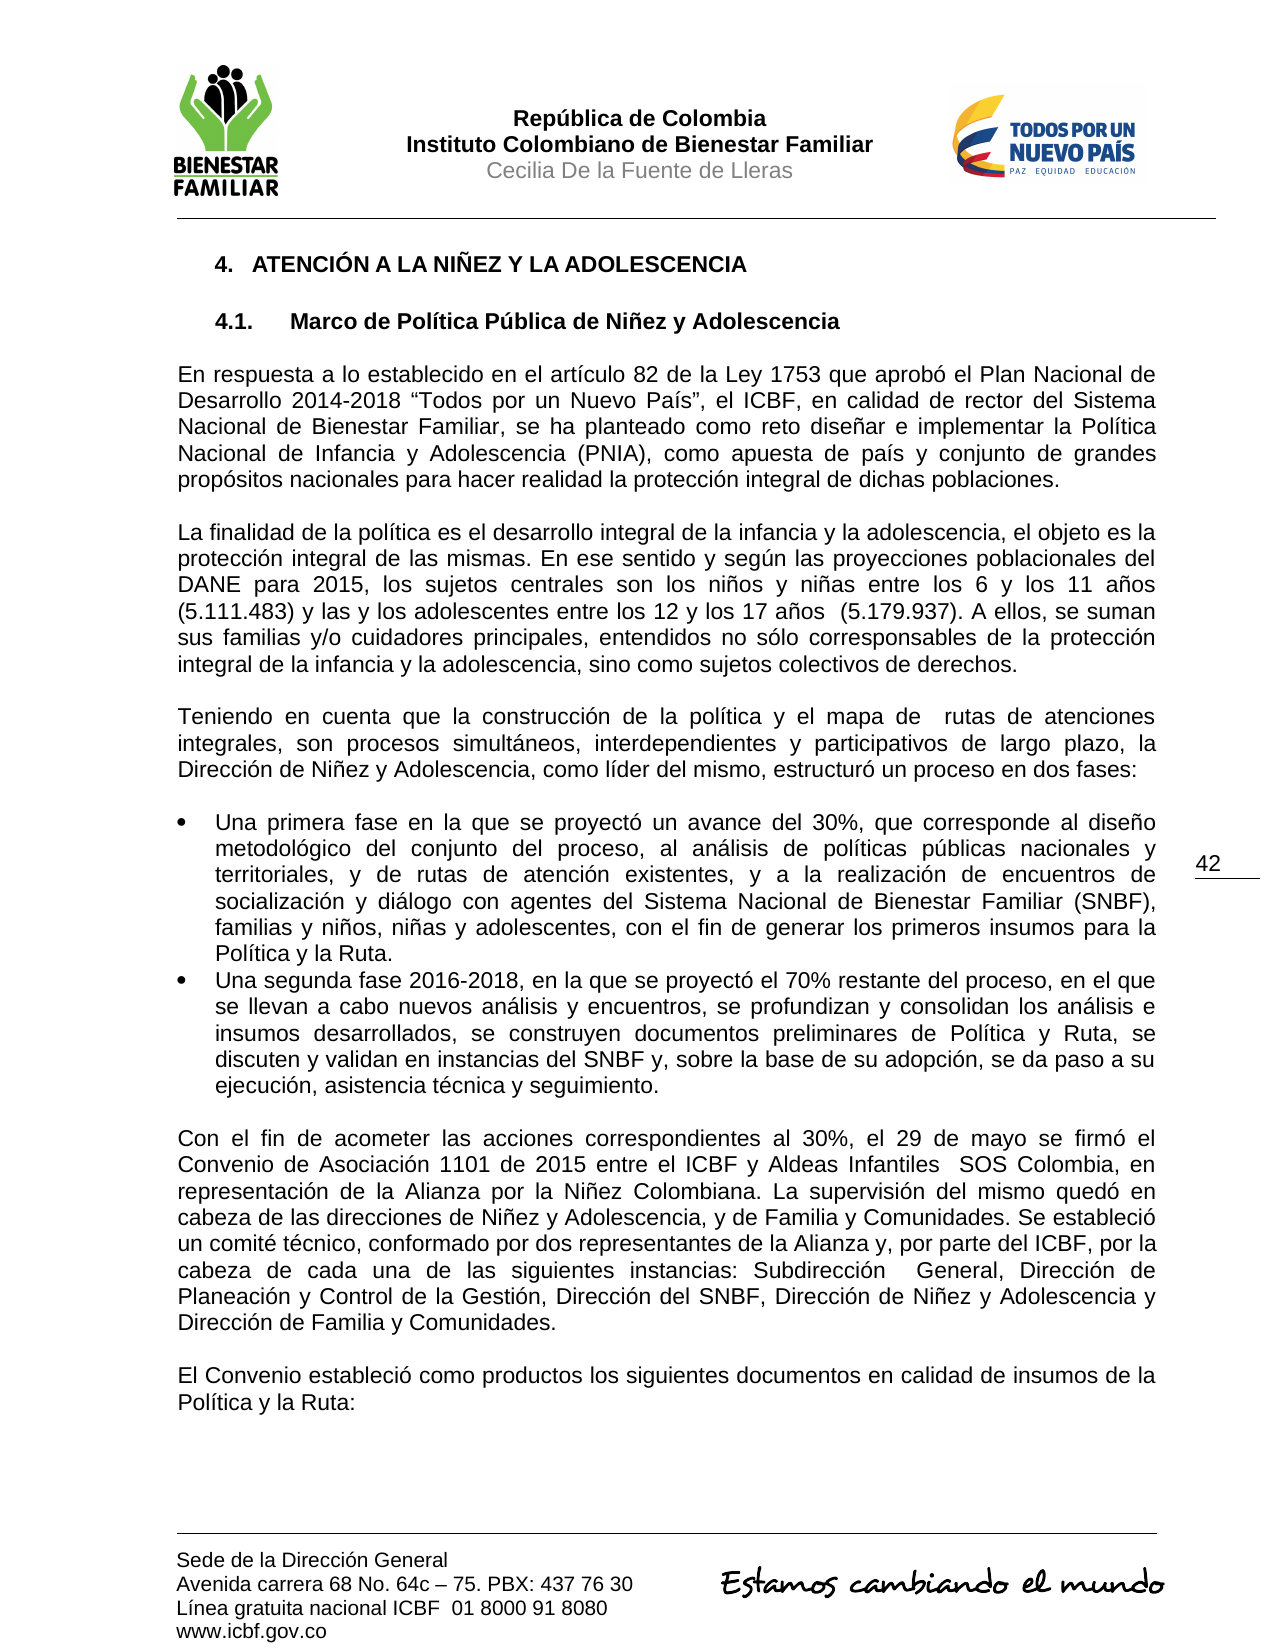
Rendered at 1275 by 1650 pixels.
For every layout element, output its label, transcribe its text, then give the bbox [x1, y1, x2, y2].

subtitle Marco de Política Pública de Niñez y Adolescencia [215, 308, 1157, 334]
list Una primera fase en la que se proyectó un avance del 30%, que corresponde al diseño metodológico del conjunto del proceso, al análisis de políticas públicas nacionales y territoriales, y de rutas de atención existentes, y a la realización de encuentros de socialización y diálogo con agentes del Sistema Nacional de Bienestar Familiar (SNBF), familias y niños, niñas y adolescentes, con el fin de generar los primeros insumos para la Política y la Ruta. [177, 809, 1157, 967]
subtitle ATENCIÓN A LA NIÑEZ Y LA ADOLESCENCIA [214, 251, 1157, 277]
text La finalidad de la política es el desarrollo integral de la infancia y la adolescencia, el objeto es la protección integral de las mismas. En ese sentido y según las proyecciones poblacionales del DANE para 2015, los sujetos centrales son los niños y niñas entre los 6 y los 11 años (5.111.483) y las y los adolescentes entre los 12 y los 17 años (5.179.937). A ellos, se suman sus familias y/o cuidadores principales, entendidos no sólo corresponsables de la protección integral de la infancia y la adolescencia, sino como sujetos colectivos de derechos. [177, 519, 1157, 677]
text El Convenio estableció como productos los siguientes documentos en calidad de insumos de la Política y la Ruta: [177, 1362, 1157, 1415]
picture [717, 1542, 1177, 1621]
text Teniendo en cuenta que la construcción de la política y el mapa de rutas de atenciones integrales, son procesos simultáneos, interdependientes y participativos de largo plazo, la Dirección de Niñez y Adolescencia, como líder del mismo, estructuró un proceso en dos fases: [177, 703, 1157, 782]
text En respuesta a lo establecido en el artículo 82 de la Ley 1753 que aprobó el Plan Nacional de Desarrollo 2014-2018 “Todos por un Nuevo País”, el ICBF, en calidad de rector del Sistema Nacional de Bienestar Familiar, se ha planteado como reto diseñar e implementar la Política Nacional de Infancia y Adolescencia (PNIA), como apuesta de país y conjunto de grandes propósitos nacionales para hacer realidad la protección integral de dichas poblaciones. [177, 361, 1157, 492]
text Con el fin de acometer las acciones correspondientes al 30%, el 29 de mayo se firmó el Convenio de Asociación 1101 de 2015 entre el ICBF y Aldeas Infantiles SOS Colombia, en representación de la Alianza por la Niñez Colombiana. La supervisión del mismo quedó en cabeza de las direcciones de Niñez y Adolescencia, y de Familia y Comunidades. Se estableció un comité técnico, conformado por dos representantes de la Alianza y, por parte del ICBF, por la cabeza de cada una de las siguientes instancias: Subdirección General, Dirección de Planeación y Control de la Gestión, Dirección del SNBF, Dirección de Niñez y Adolescencia y Dirección de Familia y Comunidades. [177, 1125, 1157, 1336]
picture [174, 65, 278, 196]
picture [950, 84, 1147, 183]
list Una segunda fase 2016-2018, en la que se proyectó el 70% restante del proceso, en el que se llevan a cabo nuevos análisis y encuentros, se profundizan y consolidan los análisis e insumos desarrollados, se construyen documentos preliminares de Política y Ruta, se discuten y validan en instancias del SNBF y, sobre la base de su adopción, se da paso a su ejecución, asistencia técnica y seguimiento. [177, 967, 1157, 1098]
